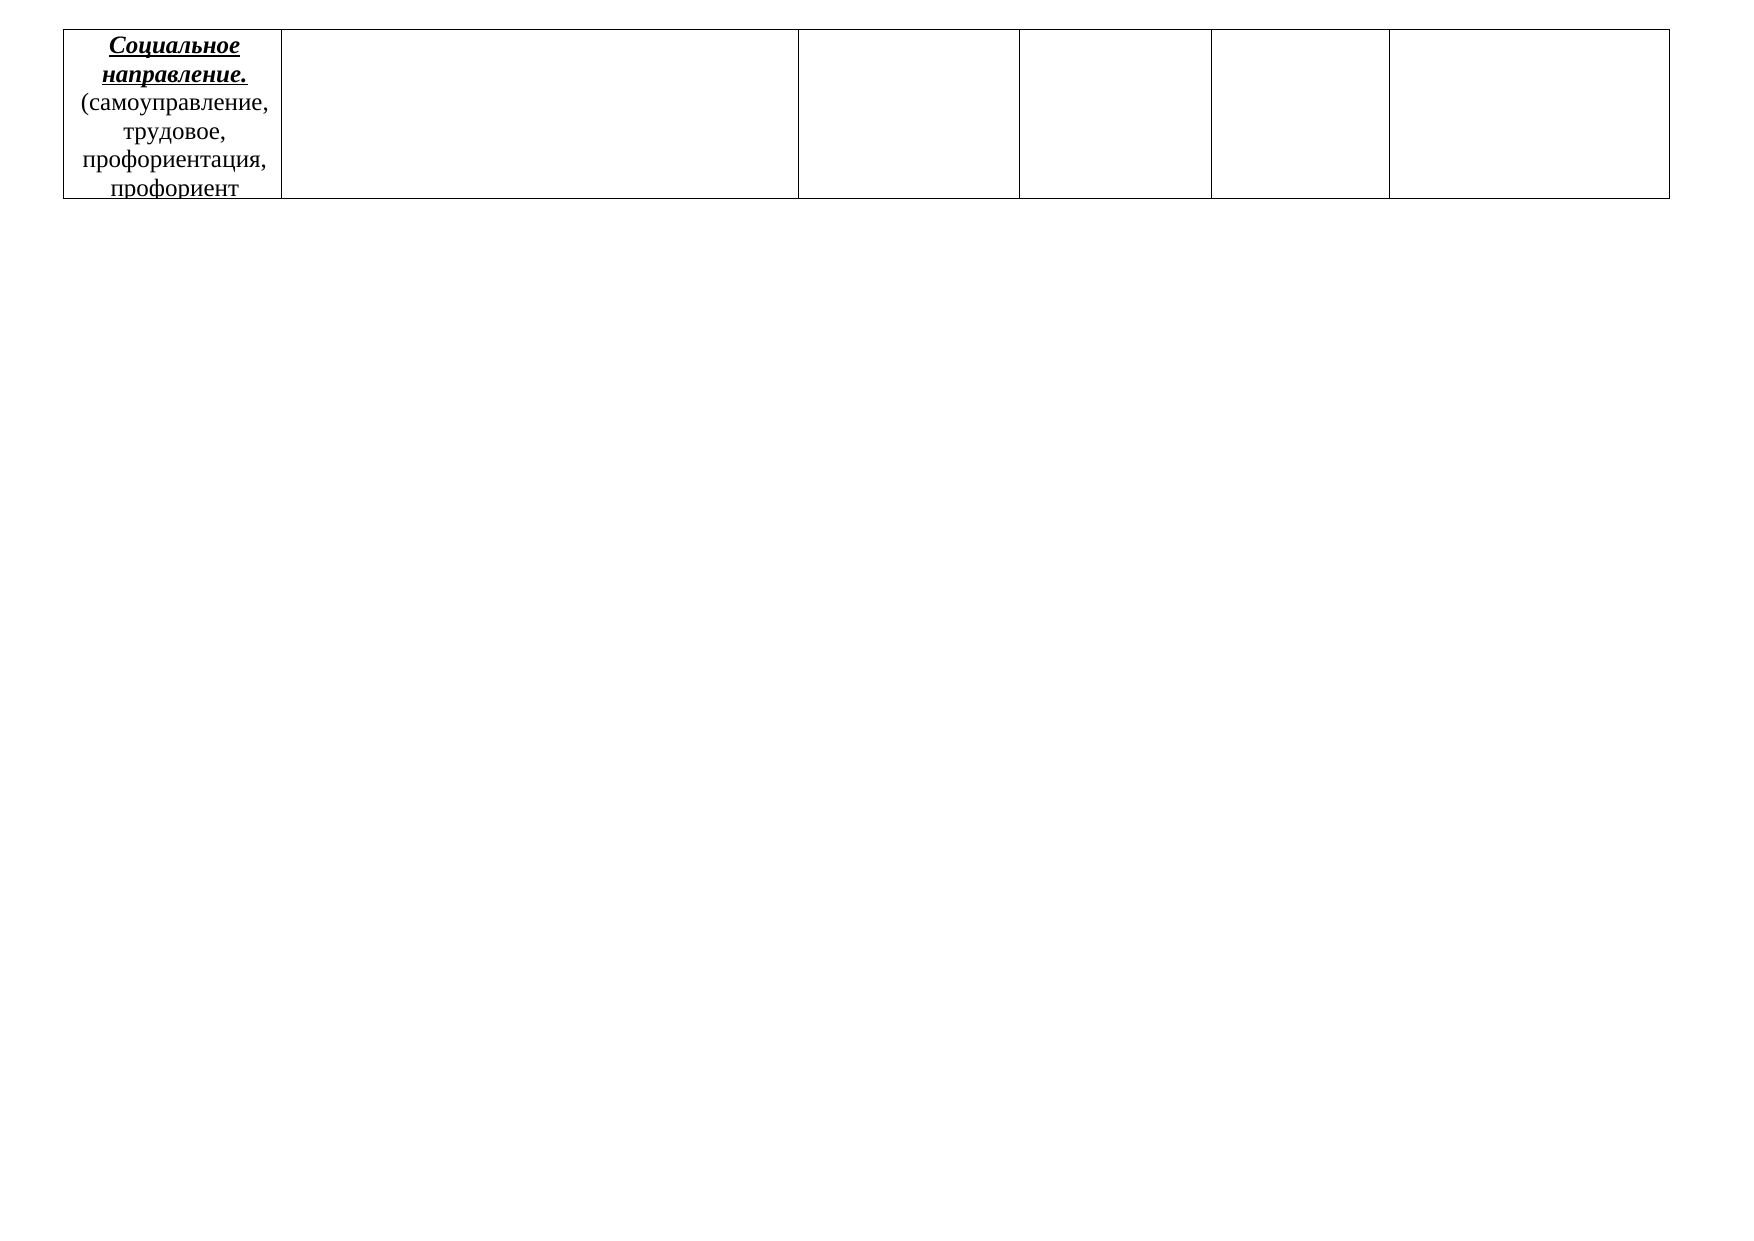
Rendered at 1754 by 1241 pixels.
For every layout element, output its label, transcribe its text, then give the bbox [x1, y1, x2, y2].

table_cell Социальное направление. (самоуправление, трудовое, профориентация, профориентационная работа) [64, 30, 281, 198]
table_cell [1020, 30, 1211, 198]
table_cell [1212, 30, 1389, 198]
table_cell [282, 30, 798, 198]
table_cell [1390, 30, 1669, 198]
table_cell [799, 30, 1019, 198]
